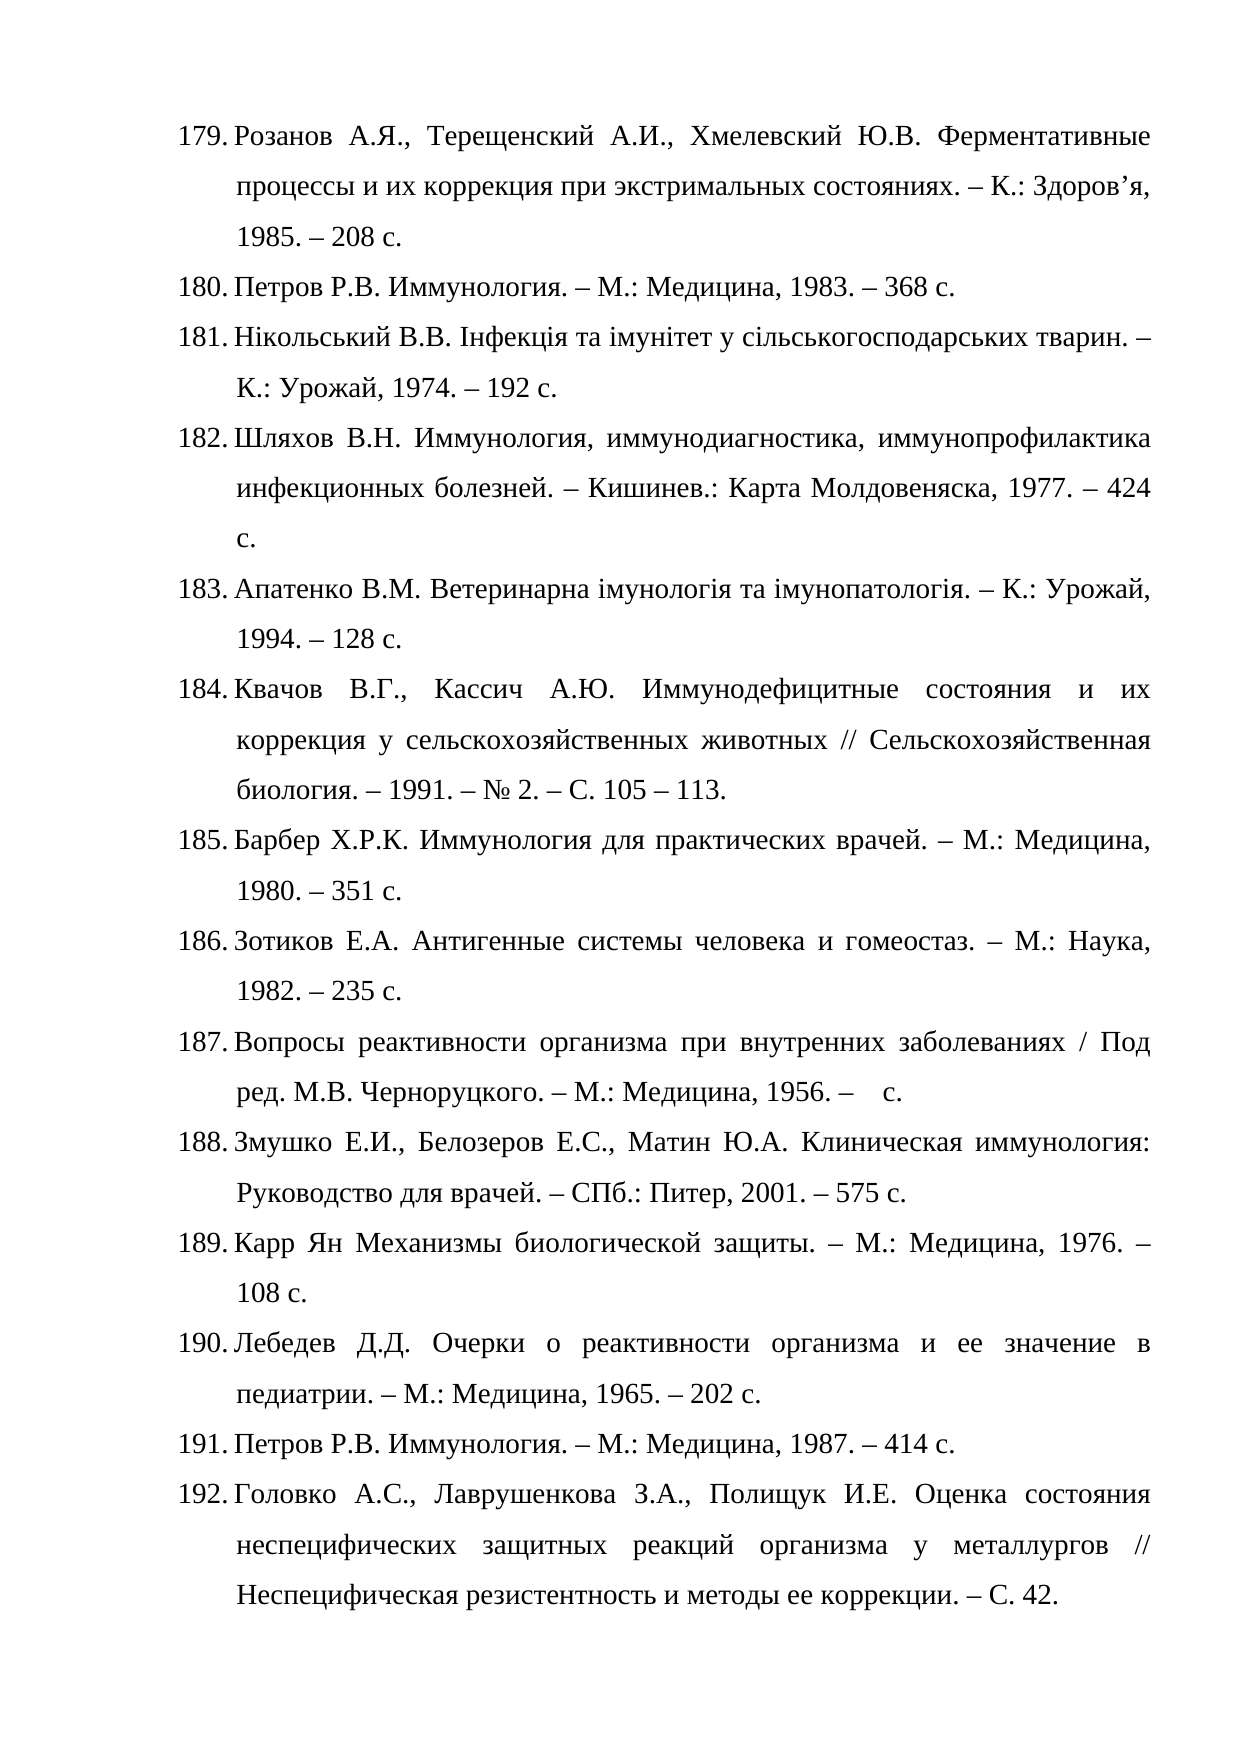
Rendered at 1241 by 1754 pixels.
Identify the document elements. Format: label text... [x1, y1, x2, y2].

list Розанов А.Я., Терещенский А.И., Хмелевский Ю.В. Ферментативные процессы и их коррекция при экстримальных состояниях. – К.: Здоров’я, 1985. – 208 с. [177, 118, 1152, 252]
list Змушко Е.И., Белозеров Е.С., Матин Ю.А. Клиническая иммунология: Руководство для врачей. – СПб.: Питер, 2001. – 575 с. [177, 1124, 1152, 1208]
list Головко А.С., Лаврушенкова З.А., Полищук И.Е. Оценка состояния неспецифических защитных реакций организма у металлургов // Неспецифическая резистентность и методы ее коррекции. – С. 42. [177, 1477, 1152, 1611]
list Апатенко В.М. Ветеринарна імунологія та імунопатологія. – К.: Урожай, 1994. – 128 с. [177, 571, 1152, 655]
list Петров Р.В. Иммунология. – М.: Медицина, 1983. – 368 с. [177, 269, 1152, 303]
list Квачов В.Г., Кассич А.Ю. Иммунодефицитные состояния и их коррекция у сельскохозяйственных животных // Сельскохозяйственная биология. – 1991. – № 2. – С. 105 – 113. [177, 672, 1152, 806]
list Карр Ян Механизмы биологической защиты. – М.: Медицина, 1976. – 108 с. [177, 1225, 1152, 1309]
list Барбер Х.Р.К. Иммунология для практических врачей. – М.: Медицина, 1980. – 351 с. [177, 822, 1152, 906]
list Вопросы реактивности организма при внутренних заболеваниях / Под ред. М.В. Черноруцкого. – М.: Медицина, 1956. – с. [177, 1024, 1152, 1108]
list Лебедев Д.Д. Очерки о реактивности организма и ее значение в педиатрии. – М.: Медицина, 1965. – 202 с. [177, 1326, 1152, 1409]
list Шляхов В.Н. Иммунология, иммунодиагностика, иммунопрофилактика инфекционных болезней. – Кишинев.: Карта Молдовеняска, 1977. – 424 с. [177, 420, 1152, 554]
list Петров Р.В. Иммунология. – М.: Медицина, 1987. – 414 с. [177, 1426, 1152, 1460]
list Нікольський В.В. Інфекція та імунітет у сільськогосподарських тварин. – К.: Урожай, 1974. – 192 с. [177, 319, 1152, 403]
list Зотиков Е.А. Антигенные системы человека и гомеостаз. – М.: Наука, 1982. – 235 с. [177, 923, 1152, 1007]
